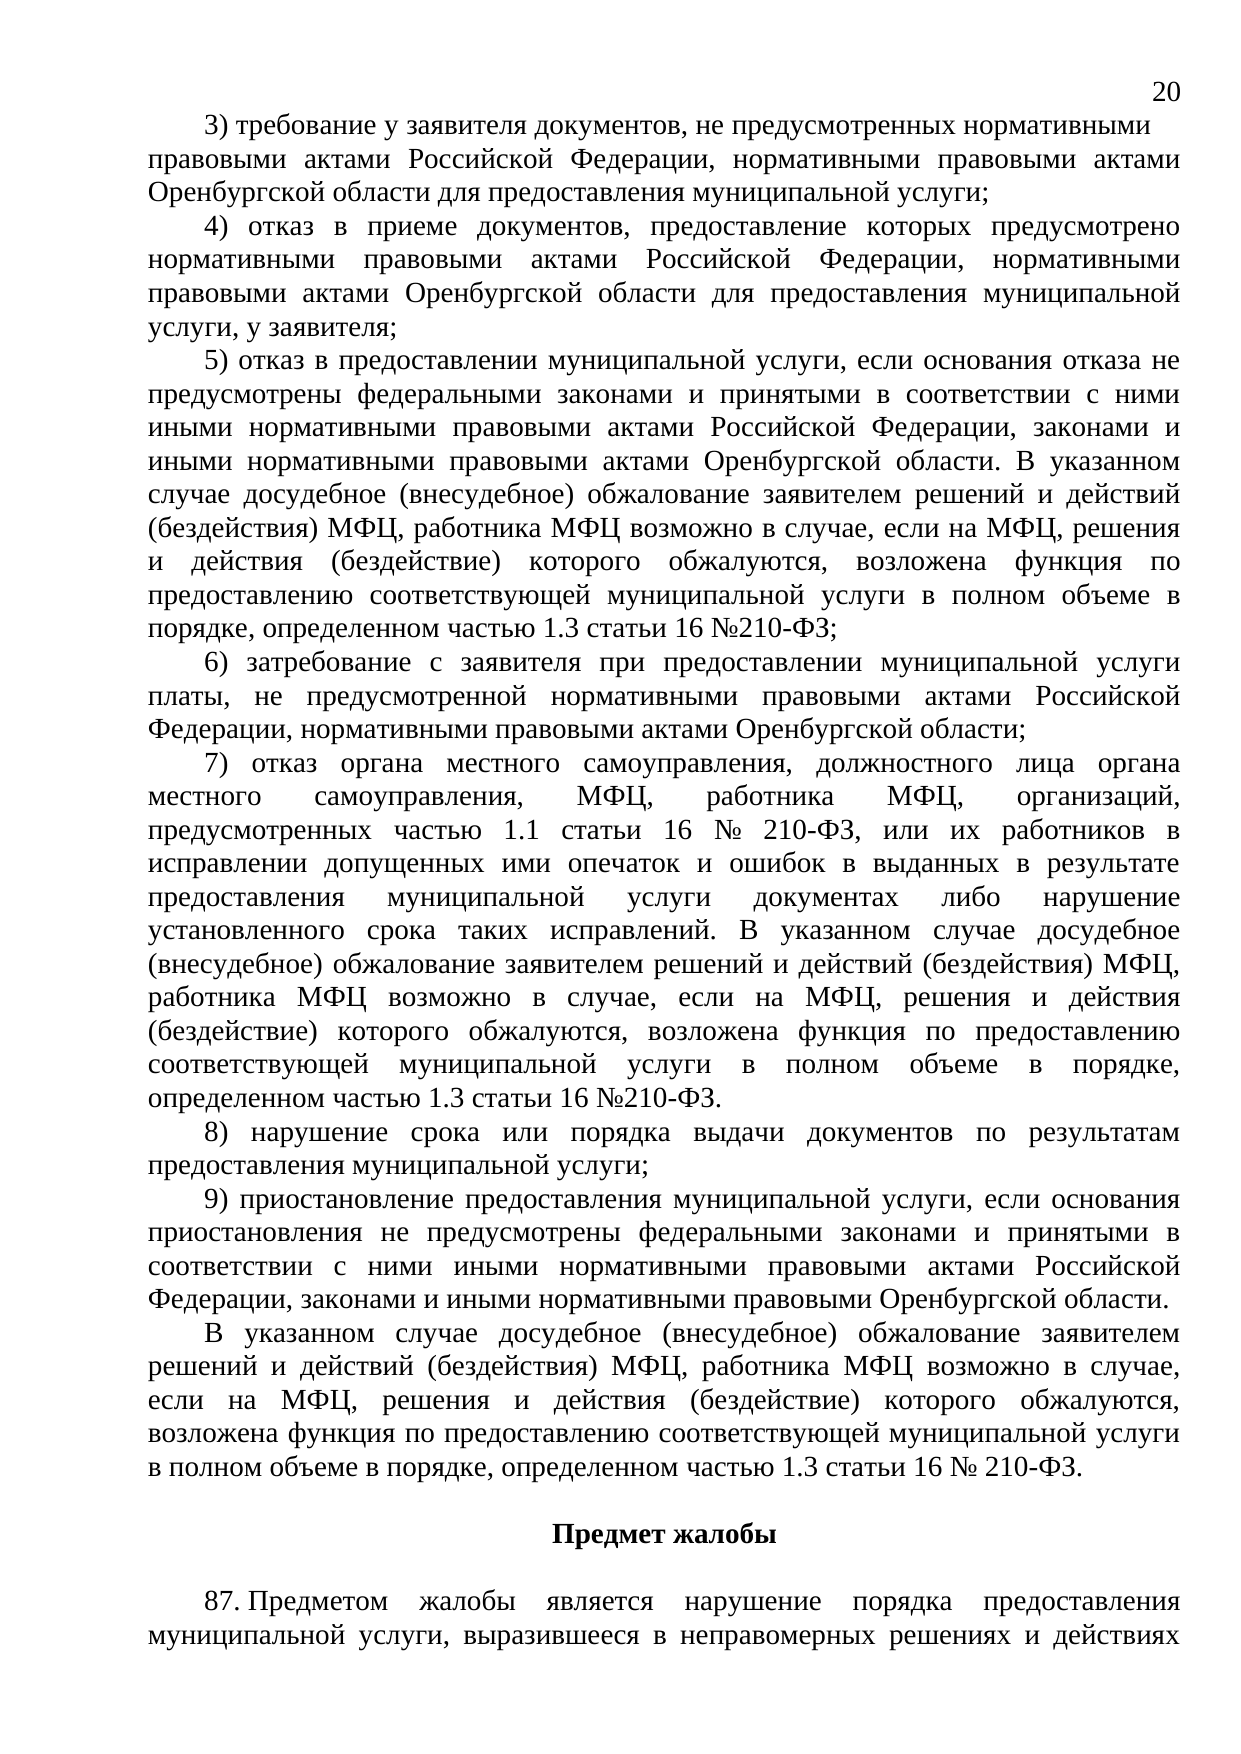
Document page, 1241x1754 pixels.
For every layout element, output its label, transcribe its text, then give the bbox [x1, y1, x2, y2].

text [148, 1583, 1181, 1650]
text В указанном случае досудебное (внесудебное) обжалование заявителем решений и действий (бездействия) МФЦ, работника МФЦ возможно в случае, если на МФЦ, решения и действия (бездействие) которого обжалуются, возложена функция по предоставлению соответствующей муниципальной услуги в полном объеме в порядке, определенном частью 1.3 статьи 16 № 210-ФЗ. [148, 1315, 1181, 1483]
text 9) приостановление предоставления муниципальной услуги, если основания приостановления не предусмотрены федеральными законами и принятыми в соответствии с ними иными нормативными правовыми актами Российской Федерации, законами и иными нормативными правовыми Оренбургской области. [148, 1181, 1181, 1315]
text Предмет жалобы [148, 1516, 1181, 1550]
text 7) отказ органа местного самоуправления, должностного лица органа местного самоуправления, МФЦ, работника МФЦ, организаций, предусмотренных частью 1.1 статьи 16 № 210-ФЗ, или их работников в исправлении допущенных ими опечаток и ошибок в выданных в результате предоставления муниципальной услуги документах либо нарушение установленного срока таких исправлений. В указанном случае досудебное (внесудебное) обжалование заявителем решений и действий (бездействия) МФЦ, работника МФЦ возможно в случае, если на МФЦ, решения и действия (бездействие) которого обжалуются, возложена функция по предоставлению соответствующей муниципальной услуги в полном объеме в порядке, определенном частью 1.3 статьи 16 №210-ФЗ. [148, 745, 1181, 1114]
text 6) затребование с заявителя при предоставлении муниципальной услуги платы, не предусмотренной нормативными правовыми актами Российской Федерации, нормативными правовыми актами Оренбургской области; [148, 644, 1181, 745]
text 8) нарушение срока или порядка выдачи документов по результатам предоставления муниципальной услуги; [148, 1114, 1181, 1181]
text 5) отказ в предоставлении муниципальной услуги, если основания отказа не предусмотрены федеральными законами и принятыми в соответствии с ними иными нормативными правовыми актами Российской Федерации, законами и иными нормативными правовыми актами Оренбургской области. В указанном случае досудебное (внесудебное) обжалование заявителем решений и действий (бездействия) МФЦ, работника МФЦ возможно в случае, если на МФЦ, решения и действия (бездействие) которого обжалуются, возложена функция по предоставлению соответствующей муниципальной услуги в полном объеме в порядке, определенном частью 1.3 статьи 16 №210-ФЗ; [148, 342, 1181, 644]
text 4) отказ в приеме документов, предоставление которых предусмотрено нормативными правовыми актами Российской Федерации, нормативными правовыми актами Оренбургской области для предоставления муниципальной услуги, у заявителя; [148, 208, 1181, 342]
text 3) требование у заявителя документов, не предусмотренных нормативными правовыми актами Российской Федерации, нормативными правовыми актами Оренбургской области для предоставления муниципальной услуги; [148, 107, 1181, 208]
